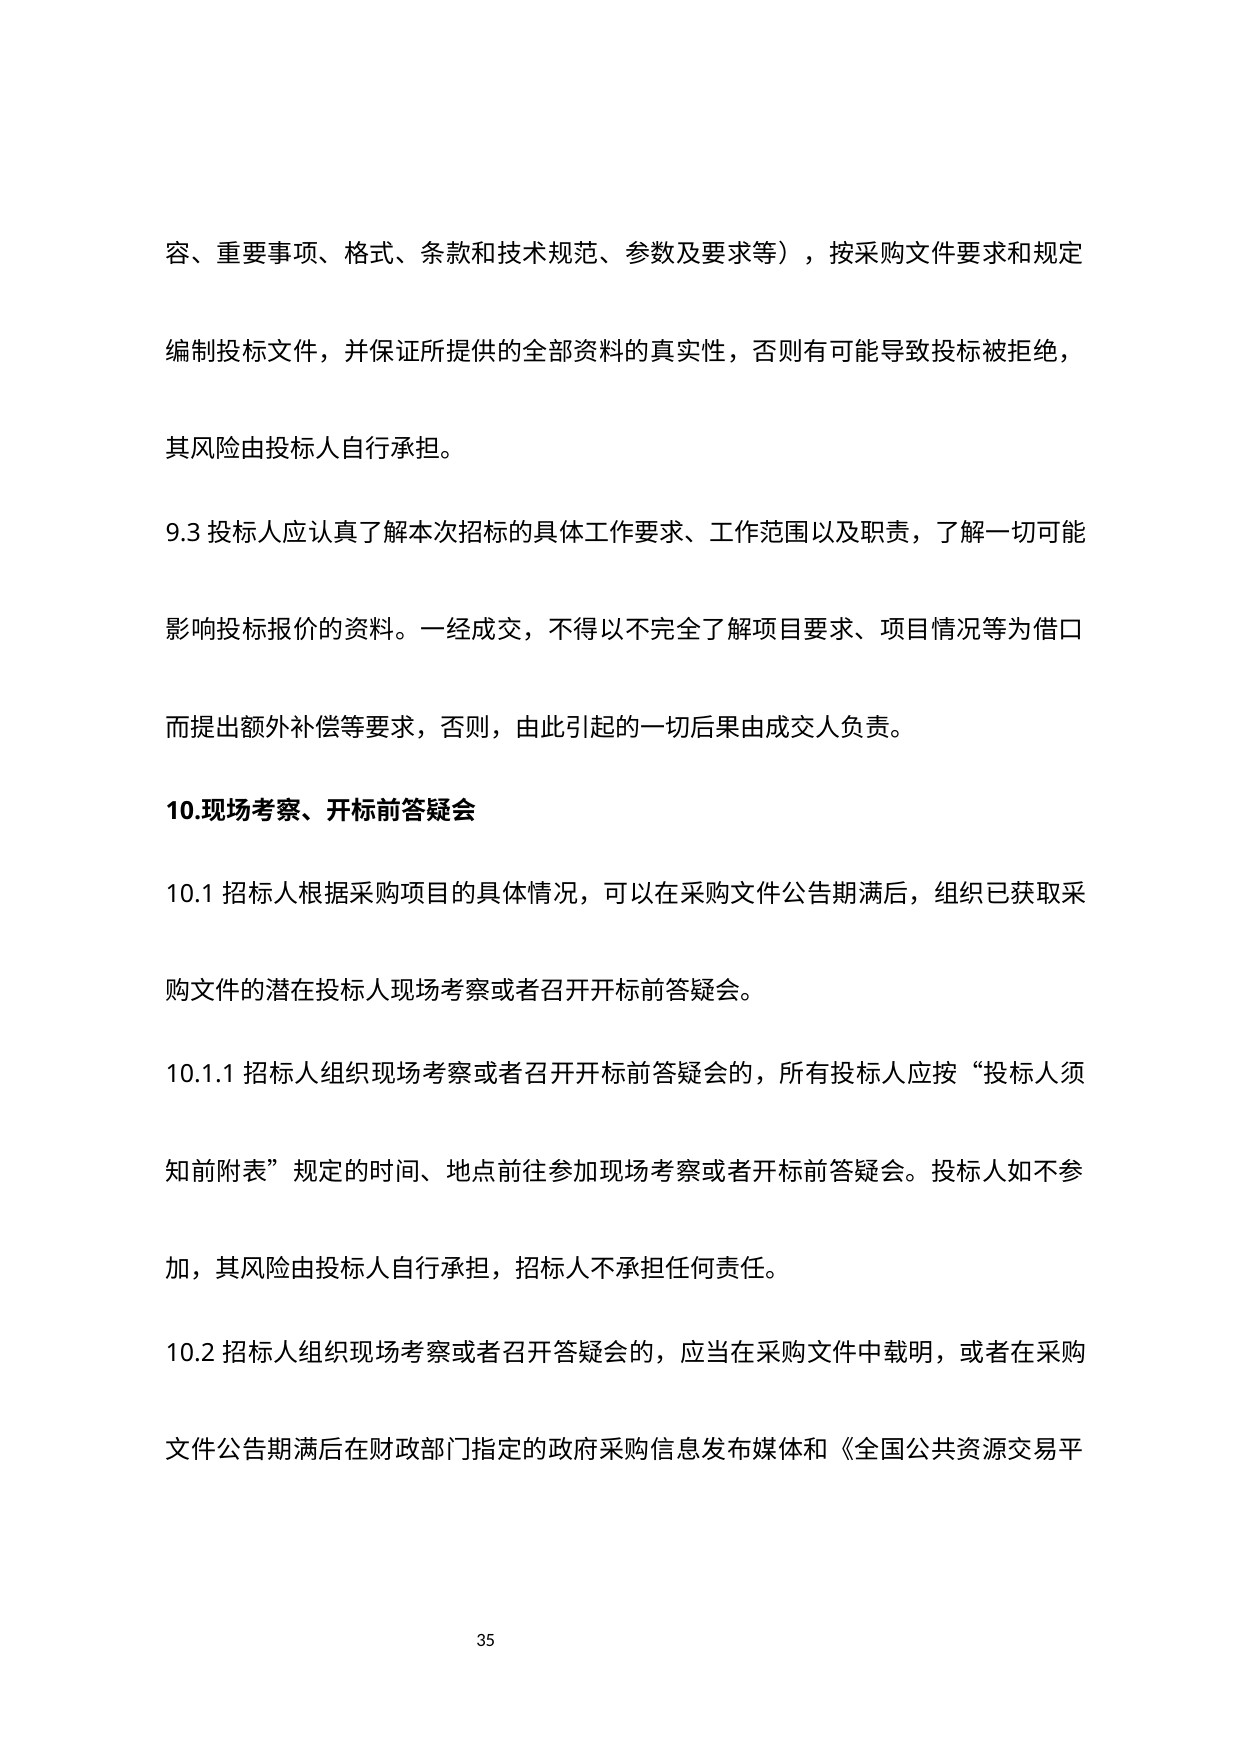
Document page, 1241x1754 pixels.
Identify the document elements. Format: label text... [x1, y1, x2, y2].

text 9.3 投标人应认真了解本次招标的具体工作要求、工作范围以及职责，了解一切可能影响投标报价的资料。一经成交，不得以不完全了解项目要求、项目情况等为借口而提出额外补偿等要求，否则，由此引起的一切后果由成交人负责。 [165, 498, 1087, 758]
text 10.1 招标人根据采购项目的具体情况，可以在采购文件公告期满后，组织已获取采购文件的潜在投标人现场考察或者召开开标前答疑会。 [165, 859, 1087, 1021]
text 10.现场考察、开标前答疑会 [165, 776, 1087, 841]
text 10.1.1 招标人组织现场考察或者召开开标前答疑会的，所有投标人应按“投标人须知前附表”规定的时间、地点前往参加现场考察或者开标前答疑会。投标人如不参加，其风险由投标人自行承担，招标人不承担任何责任。 [165, 1039, 1087, 1299]
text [165, 1318, 1087, 1480]
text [165, 219, 1087, 479]
